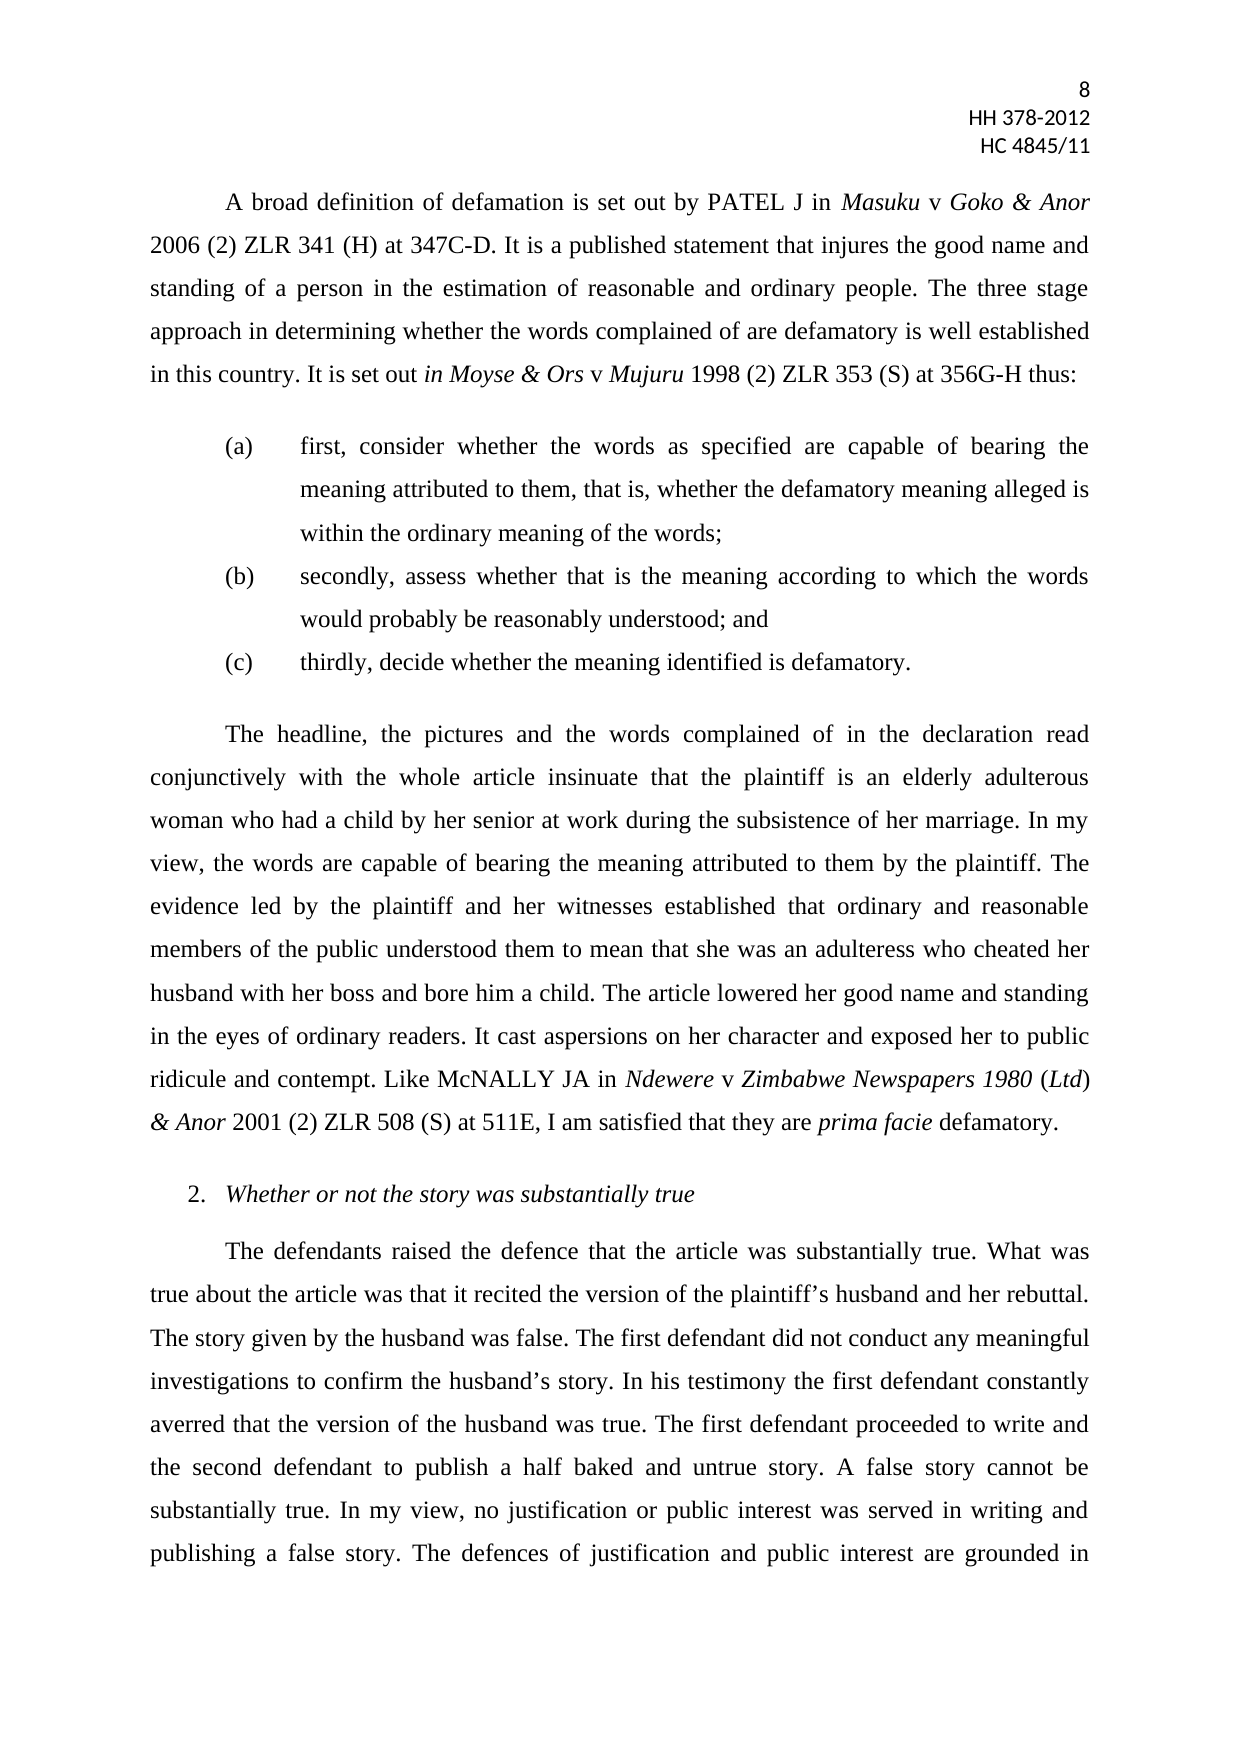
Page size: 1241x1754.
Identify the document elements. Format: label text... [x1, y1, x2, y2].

list Whether or not the story was substantially true [187, 1179, 1090, 1208]
text (c) thirdly, decide whether the meaning identified is defamatory. [150, 647, 1090, 676]
text (a) first, consider whether the words as specified are capable of bearing the meaning attributed to them, that is, whether the defamatory meaning alleged is within the ordinary meaning of the words; [225, 431, 1090, 546]
text The headline, the pictures and the words complained of in the declaration read conjunctively with the whole article insinuate that the plaintiff is an elderly adulterous woman who had a child by her senior at work during the subsistence of her marriage. In my view, the words are capable of bearing the meaning attributed to them by the plaintiff. The evidence led by the plaintiff and her witnesses established that ordinary and reasonable members of the public understood them to mean that she was an adulteress who cheated her husband with her boss and bore him a child. The article lowered her good name and standing in the eyes of ordinary readers. It cast aspersions on her character and exposed her to public ridicule and contempt. Like McNALLY JA in Ndewere v Zimbabwe Newspapers 1980 (Ltd) & Anor 2001 (2) ZLR 508 (S) at 511E, I am satisfied that they are prima facie defamatory. [150, 719, 1090, 1136]
text (b) secondly, assess whether that is the meaning according to which the words would probably be reasonably understood; and [225, 561, 1090, 633]
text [150, 1236, 1090, 1567]
text A broad definition of defamation is set out by PATEL J in Masuku v Goko & Anor 2006 (2) ZLR 341 (H) at 347C-D. It is a published statement that injures the good name and standing of a person in the estimation of reasonable and ordinary people. The three stage approach in determining whether the words complained of are defamatory is well established in this country. It is set out in Moyse & Ors v Mujuru 1998 (2) ZLR 353 (S) at 356G-H thus: [150, 187, 1090, 388]
